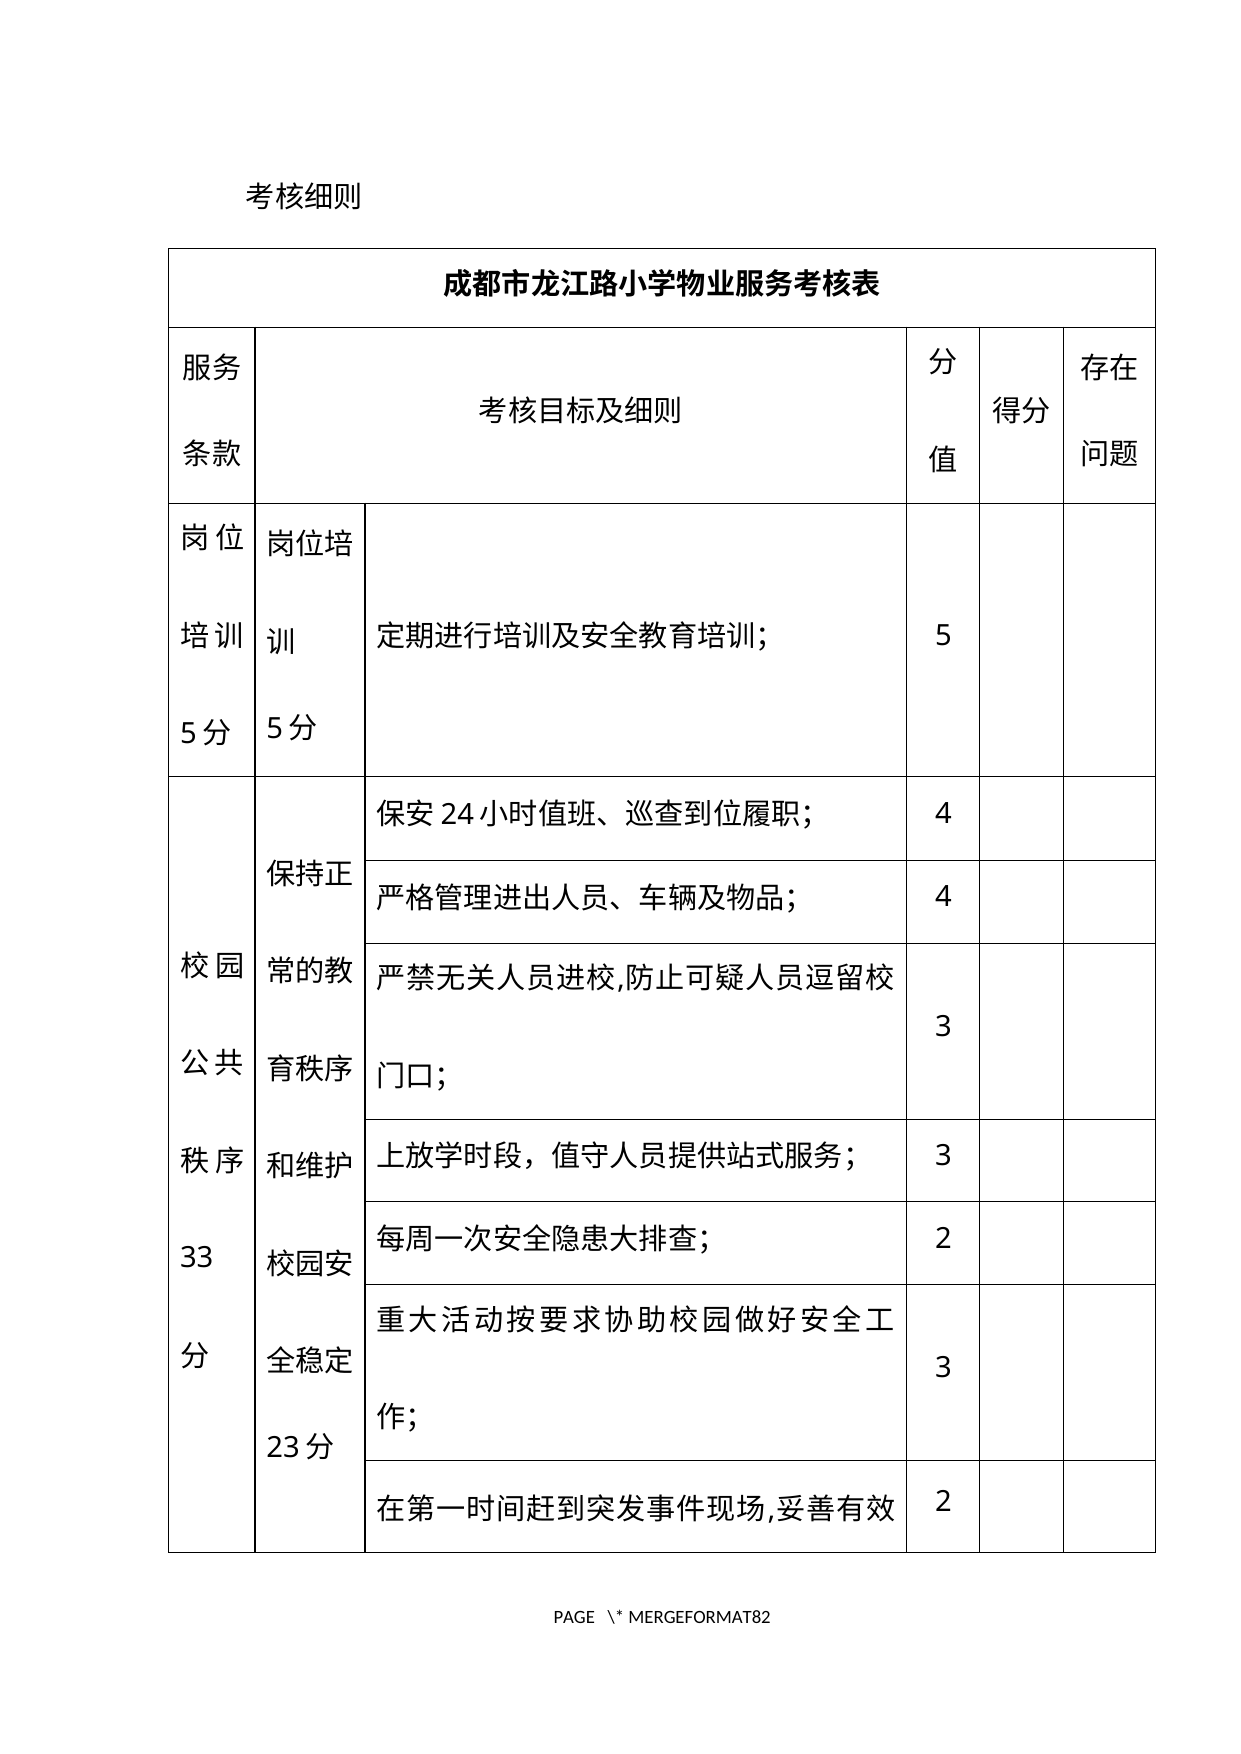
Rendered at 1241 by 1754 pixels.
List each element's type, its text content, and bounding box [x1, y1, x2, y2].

table_cell 存在 问题 [1064, 328, 1155, 503]
table_cell [1064, 777, 1155, 860]
table_cell 4 [907, 861, 979, 942]
table_cell 每周一次安全隐患大排查； [366, 1202, 906, 1284]
table_cell 严禁无关人员进校,防止可疑人员逗留校门口； [366, 944, 906, 1118]
table_cell 保安24小时值班、巡查到位履职； [366, 777, 906, 860]
table_cell [980, 504, 1063, 776]
table_cell 得分 [980, 328, 1063, 503]
table_cell [1064, 861, 1155, 942]
table_cell [980, 1202, 1063, 1284]
table_cell [1064, 944, 1155, 1118]
table_cell 保持正常的教育秩序和维护校园安全稳定 23分 [256, 777, 364, 1552]
table_cell 3 [907, 944, 979, 1118]
table_cell [980, 1120, 1063, 1201]
table_cell 岗位培训5分 [169, 504, 254, 776]
table_cell [980, 861, 1063, 942]
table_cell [366, 1461, 906, 1552]
table_cell [1064, 1202, 1155, 1284]
table_cell [1064, 1120, 1155, 1201]
table_cell 服务 条款 [169, 328, 254, 503]
table_cell [1064, 1461, 1155, 1552]
table_cell 3 [907, 1120, 979, 1201]
table_cell 上放学时段，值守人员提供站式服务； [366, 1120, 906, 1201]
table_cell [980, 1285, 1063, 1460]
table_cell 考核目标及细则 [256, 328, 906, 503]
table_cell 严格管理进出人员、车辆及物品； [366, 861, 906, 942]
table_cell 4 [907, 777, 979, 860]
table_cell [1064, 1285, 1155, 1460]
table_cell 分值 [907, 328, 979, 503]
table_cell 2 [907, 1202, 979, 1284]
table_cell 校园公共秩序33分 [169, 777, 254, 1552]
table_header 成都市龙江路小学物业服务考核表 [169, 249, 1155, 327]
table_cell 3 [907, 1285, 979, 1460]
table_cell [980, 1461, 1063, 1552]
table_cell 5 [907, 504, 979, 776]
table_cell [980, 944, 1063, 1118]
table_cell 定期进行培训及安全教育培训； [366, 504, 906, 776]
table_cell 岗位培训 5分 [256, 504, 364, 776]
text 考核细则 [187, 162, 1137, 227]
table_cell 2 [907, 1461, 979, 1552]
table_cell 重大活动按要求协助校园做好安全工作； [366, 1285, 906, 1460]
table_cell [1064, 504, 1155, 776]
table_cell [980, 777, 1063, 860]
